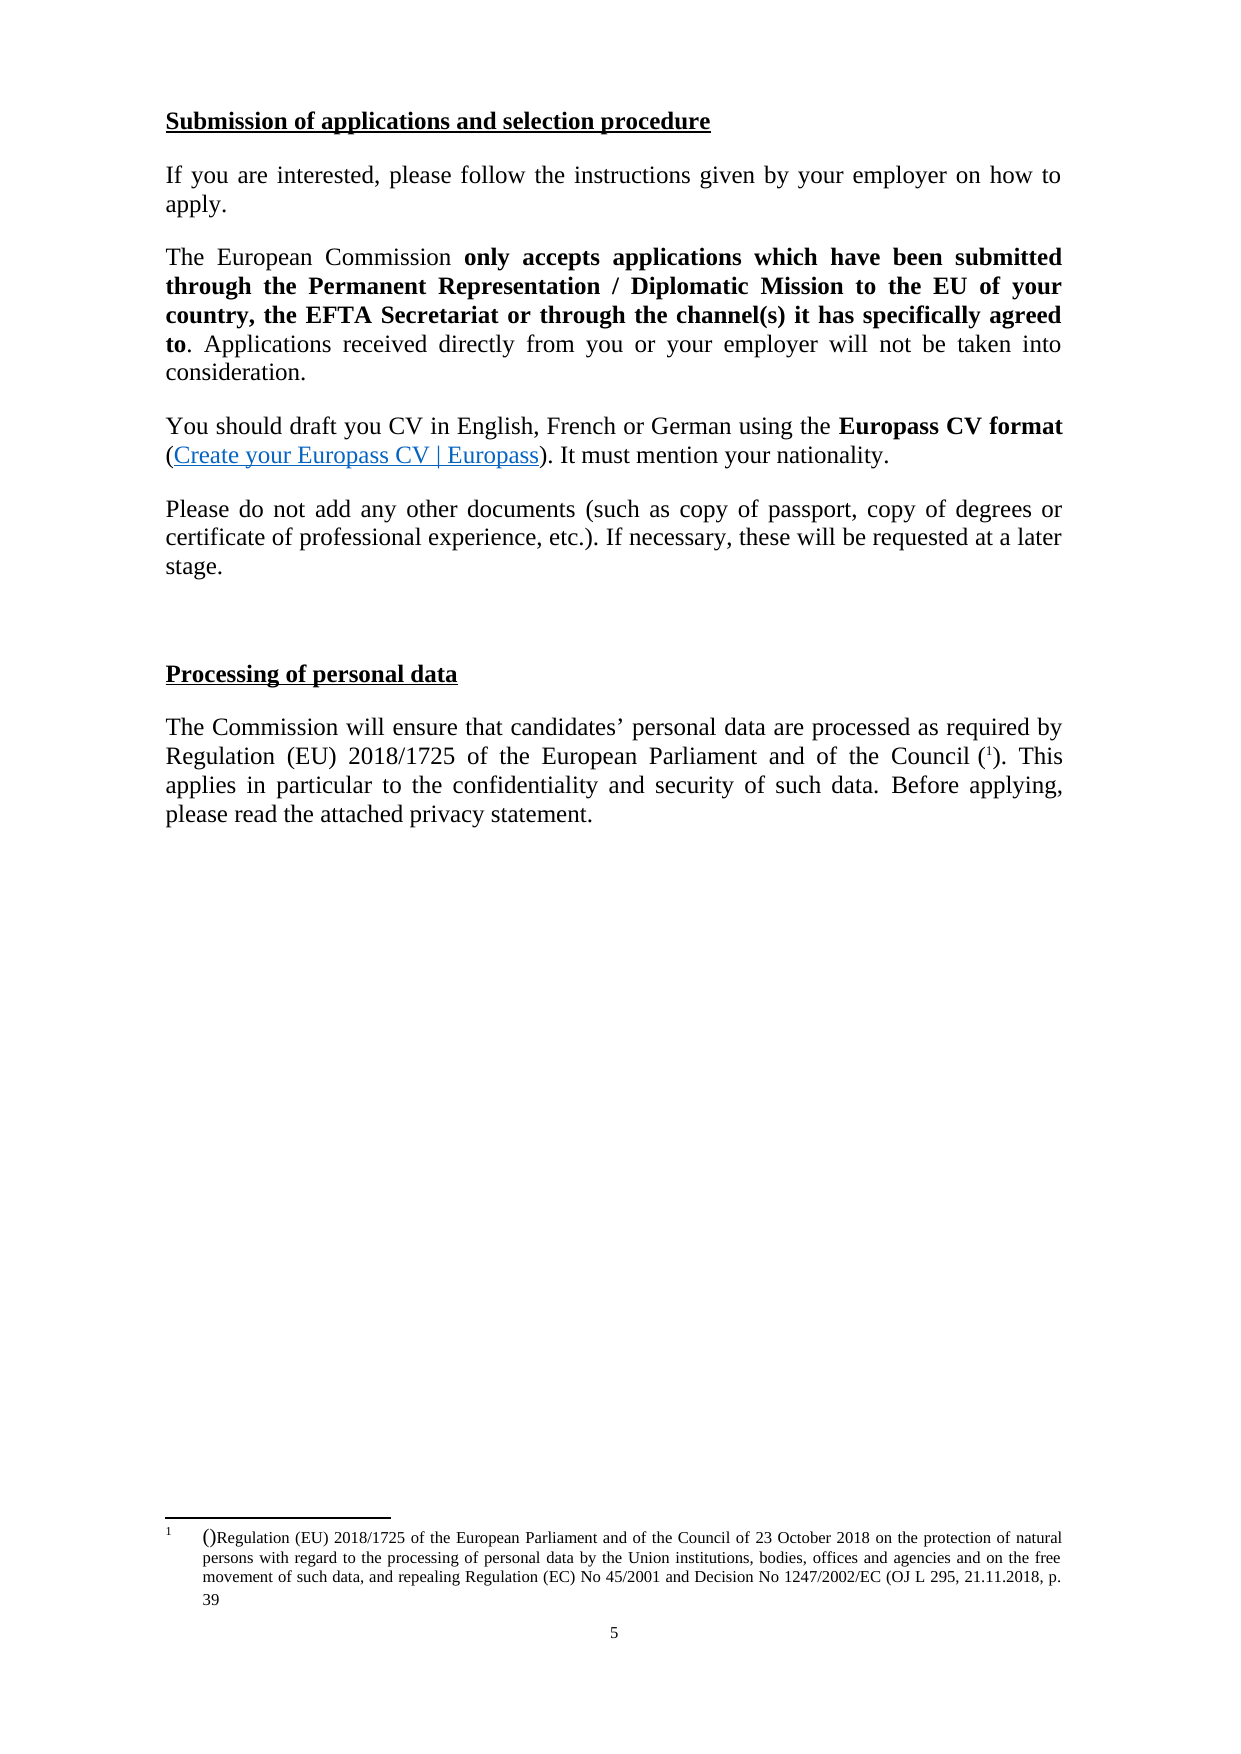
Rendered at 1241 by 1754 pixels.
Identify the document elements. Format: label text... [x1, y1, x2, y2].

text If you are interested, please follow the instructions given by your employer on how to apply. [165, 160, 1063, 217]
text The Commission will ensure that candidates’ personal data are processed as required by Regulation (EU) 2018/1725 of the European Parliament and of the Council (). This applies in particular to the confidentiality and security of such data. Before applying, please read the attached privacy statement. [165, 712, 1063, 827]
text Please do not add any other documents (such as copy of passport, copy of degrees or certificate of professional experience, etc.). If necessary, these will be requested at a later stage. [165, 494, 1063, 580]
list Processing of personal data [165, 659, 1063, 687]
text You should draft you CV in English, French or German using the Europass CV format (). It must mention your nationality. [165, 411, 1063, 469]
text The European Commission only accepts applications which have been submitted through the Permanent Representation / Diplomatic Mission to the EU of your country, the EFTA Secretariat or through the channel(s) it has specifically agreed to. Applications received directly from you or your employer will not be taken into consideration. [165, 242, 1063, 386]
list Submission of applications and selection procedure [165, 106, 1063, 135]
